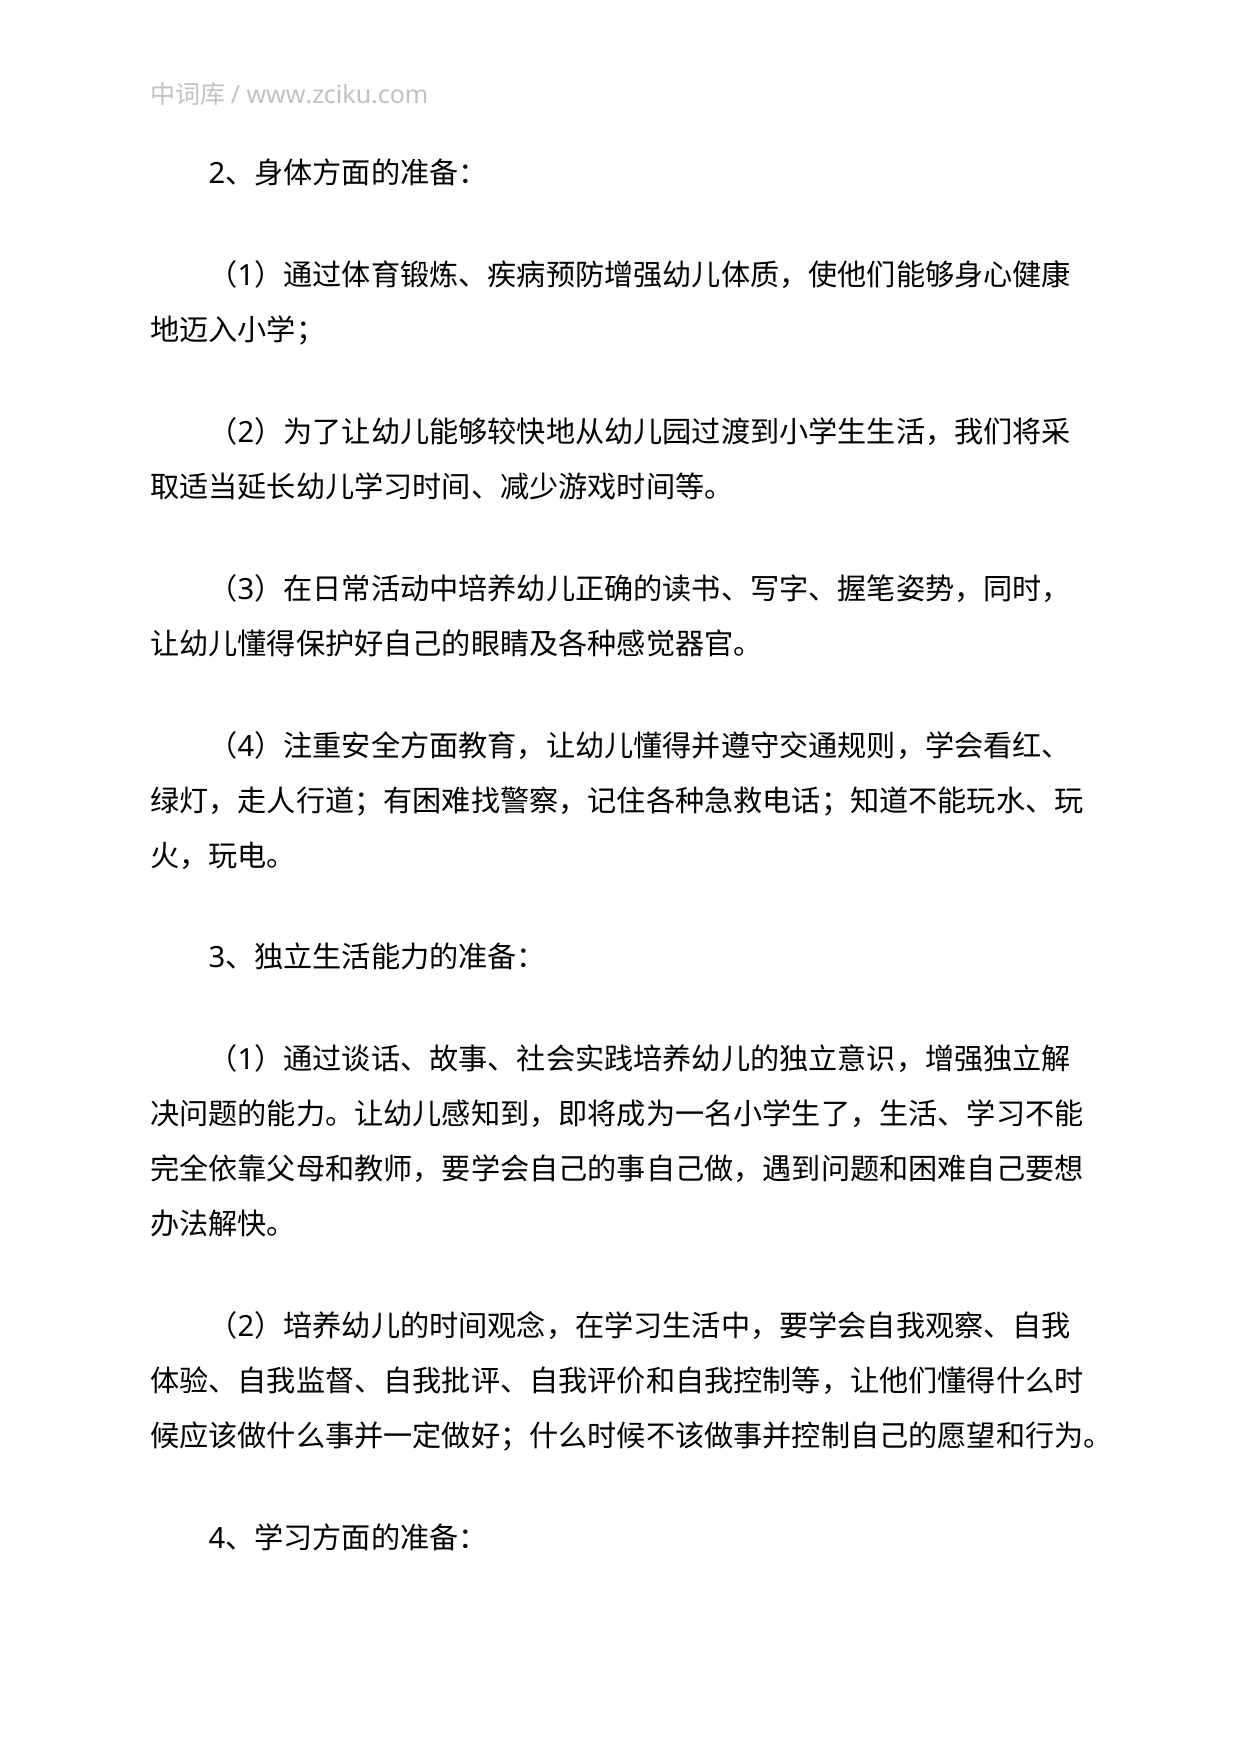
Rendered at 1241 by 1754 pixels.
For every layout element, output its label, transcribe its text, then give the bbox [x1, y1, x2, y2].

text （3）在日常活动中培养幼儿正确的读书、写字、握笔姿势，同时，让幼儿懂得保护好自己的眼睛及各种感觉器官。 [150, 566, 1090, 663]
text （4）注重安全方面教育，让幼儿懂得并遵守交通规则，学会看红、绿灯，走人行道；有困难找警察，记住各种急救电话；知道不能玩水、玩火，玩电。 [150, 722, 1090, 874]
text 2、身体方面的准备： [150, 150, 1090, 192]
text 4、学习方面的准备： [150, 1514, 1090, 1557]
text 3、独立生活能力的准备： [150, 934, 1090, 976]
text （2）为了让幼儿能够较快地从幼儿园过渡到小学生生活，我们将采取适当延长幼儿学习时间、减少游戏时间等。 [150, 409, 1090, 506]
text （2）培养幼儿的时间观念，在学习生活中，要学会自我观察、自我体验、自我监督、自我批评、自我评价和自我控制等，让他们懂得什么时候应该做什么事并一定做好；什么时候不该做事并控制自己的愿望和行为。 [150, 1302, 1090, 1455]
text （1）通过谈话、故事、社会实践培养幼儿的独立意识，增强独立解决问题的能力。让幼儿感知到，即将成为一名小学生了，生活、学习不能完全依靠父母和教师，要学会自己的事自己做，遇到问题和困难自己要想办法解快。 [150, 1036, 1090, 1243]
text （1）通过体育锻炼、疾病预防增强幼儿体质，使他们能够身心健康地迈入小学； [150, 252, 1090, 349]
